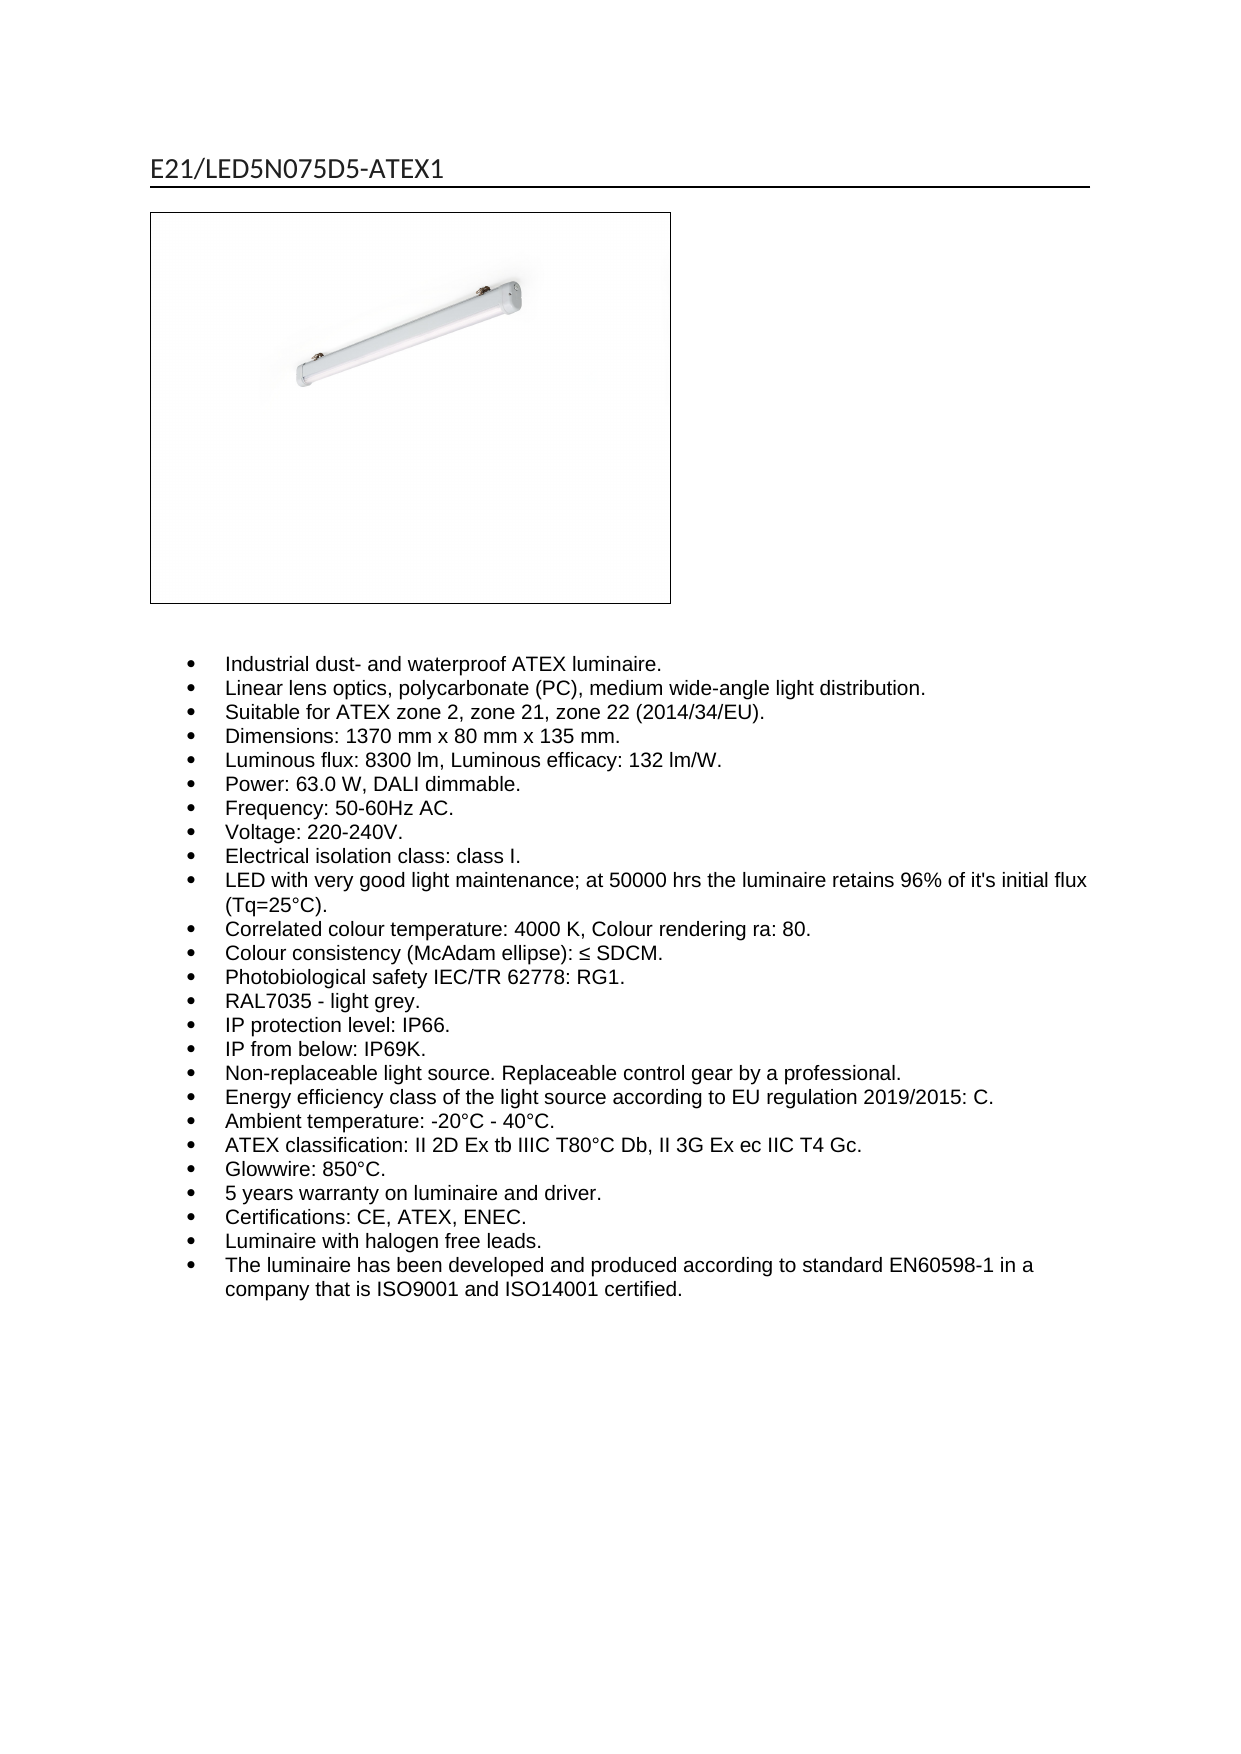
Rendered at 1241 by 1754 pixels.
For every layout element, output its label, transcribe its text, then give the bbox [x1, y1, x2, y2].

list Suitable for ATEX zone 2, zone 21, zone 22 (2014/34/EU). [187, 700, 1090, 724]
list Ambient temperature: -20°C - 40°C. [187, 1109, 1090, 1133]
list LED with very good light maintenance; at 50000 hrs the luminaire retains 96% of it's initial flux (Tq=25°C). [187, 868, 1090, 916]
list 5 years warranty on luminaire and driver. [187, 1181, 1090, 1205]
list Power: 63.0 W, DALI dimmable. [187, 772, 1090, 796]
list Industrial dust- and waterproof ATEX luminaire. [187, 652, 1090, 676]
list Correlated colour temperature: 4000 K, Colour rendering ra: 80. [187, 916, 1090, 940]
text E21/LED5N075D5-ATEX1 [150, 150, 1090, 186]
list ATEX classification: II 2D Ex tb IIIC T80°C Db, II 3G Ex ec IIC T4 Gc. [187, 1133, 1090, 1157]
list Dimensions: 1370 mm x 80 mm x 135 mm. [187, 724, 1090, 748]
list Luminous flux: 8300 lm, Luminous efficacy: 132 lm/W. [187, 748, 1090, 772]
list Voltage: 220-240V. [187, 820, 1090, 844]
list Colour consistency (McAdam ellipse): ≤ SDCM. [187, 940, 1090, 964]
list Luminaire with halogen free leads. [187, 1229, 1090, 1253]
list Linear lens optics, polycarbonate (PC), medium wide-angle light distribution. [187, 676, 1090, 700]
list RAL7035 - light grey. [187, 988, 1090, 1013]
list Non-replaceable light source. Replaceable control gear by a professional. [187, 1061, 1090, 1085]
list Electrical isolation class: class I. [187, 844, 1090, 868]
list Certifications: CE, ATEX, ENEC. [187, 1205, 1090, 1229]
picture [151, 213, 670, 603]
list Energy efficiency class of the light source according to EU regulation 2019/2015: C. [187, 1085, 1090, 1109]
list The luminaire has been developed and produced according to standard EN60598-1 in a company that is ISO9001 and ISO14001 certified. [187, 1253, 1090, 1301]
list IP protection level: IP66. [187, 1013, 1090, 1037]
list IP from below: IP69K. [187, 1037, 1090, 1061]
list Photobiological safety IEC/TR 62778: RG1. [187, 964, 1090, 988]
list Glowwire: 850°C. [187, 1157, 1090, 1181]
list Frequency: 50-60Hz AC. [187, 796, 1090, 820]
